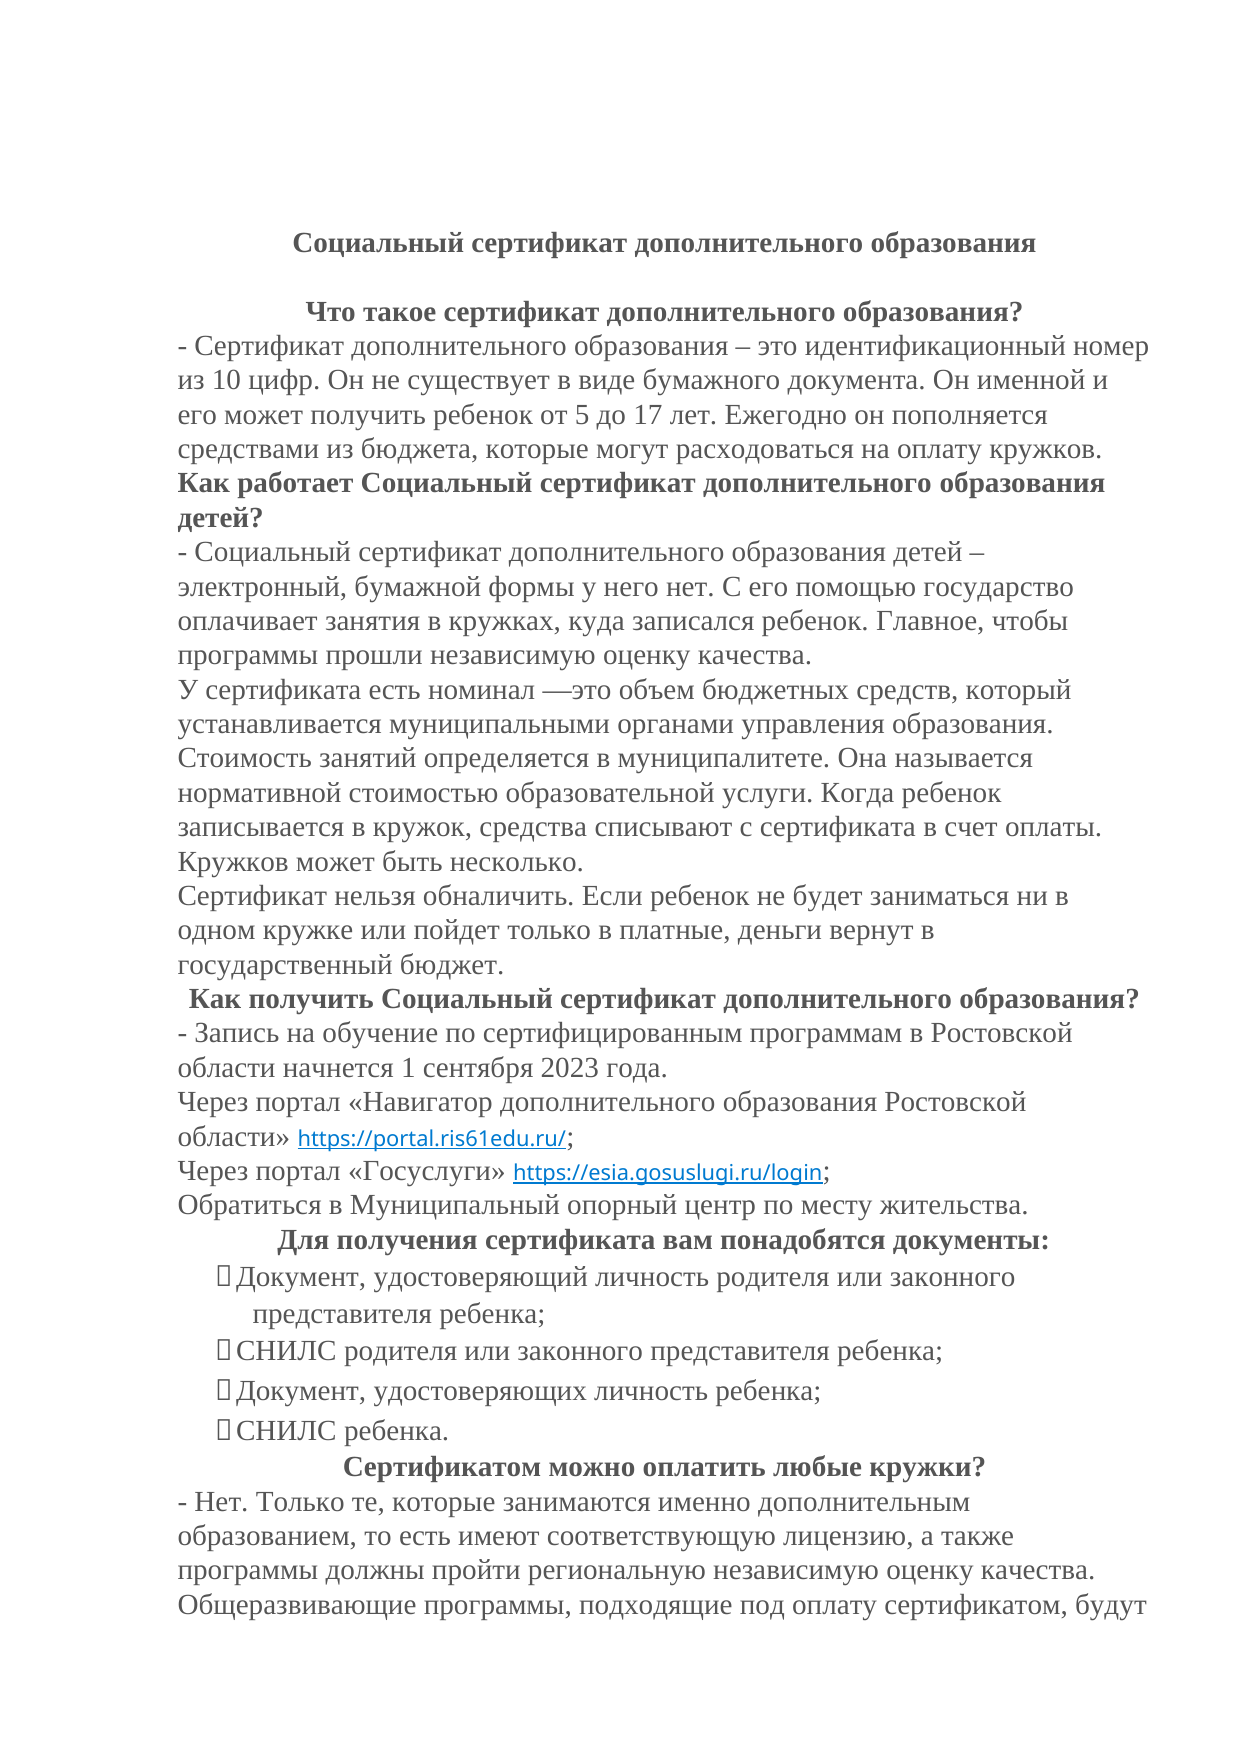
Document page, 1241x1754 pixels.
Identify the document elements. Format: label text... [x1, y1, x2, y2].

text Через портал «Госуслуги» https://esia.gosuslugi.ru/login; [177, 1152, 1152, 1187]
text Для получения сертификата вам понадобятся документы: [177, 1221, 1152, 1255]
text - Запись на обучение по сертифицированным программам в Ростовской области начнется 1 сентября 2023 года. [177, 1015, 1152, 1083]
text Обратиться в Муниципальный опорный центр по месту жительства. [177, 1187, 1152, 1221]
text  Документ, удостоверяющий личность родителя или законного представителя ребенка; [215, 1255, 1152, 1329]
text  Документ, удостоверяющих личность ребенка; [215, 1369, 1152, 1409]
text Сертификат нельзя обналичить. Если ребенок не будет заниматься ни в одном кружке или пойдет только в платные, деньги вернут в государственный бюджет. [177, 877, 1152, 980]
text Через портал «Навигатор дополнительного образования Ростовской области» https://portal.ris61edu.ru/; [177, 1083, 1152, 1152]
text  СНИЛС родителя или законного представителя ребенка; [215, 1329, 1152, 1369]
text Как работает Социальный сертификат дополнительного образования детей? [177, 465, 1152, 533]
text  СНИЛС ребенка. [215, 1409, 1152, 1448]
text Что такое сертификат дополнительного образования? [177, 293, 1152, 327]
text Сертификатом можно оплатить любые кружки? [177, 1448, 1152, 1483]
text Стоимость занятий определяется в муниципалитете. Она называется нормативной стоимостью образовательной услуги. Когда ребенок записывается в кружок, средства списывают с сертификата в счет оплаты. Кружков может быть несколько. [177, 740, 1152, 877]
text Социальный сертификат дополнительного образования [177, 224, 1152, 258]
text У сертификата есть номинал —это объем бюджетных средств, который устанавливается муниципальными органами управления образования. [177, 671, 1152, 740]
text Как получить Социальный сертификат дополнительного образования? [177, 980, 1152, 1015]
text - Сертификат дополнительного образования – это идентификационный номер из 10 цифр. Он не существует в виде бумажного документа. Он именной и его может получить ребенок от 5 до 17 лет. Ежегодно он пополняется средствами из бюджета, которые могут расходоваться на оплату кружков. [177, 327, 1152, 465]
text - Социальный сертификат дополнительного образования детей – электронный, бумажной формы у него нет. С его помощью государство оплачивает занятия в кружках, куда записался ребенок. Главное, чтобы программы прошли независимую оценку качества. [177, 533, 1152, 671]
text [177, 1483, 1152, 1620]
